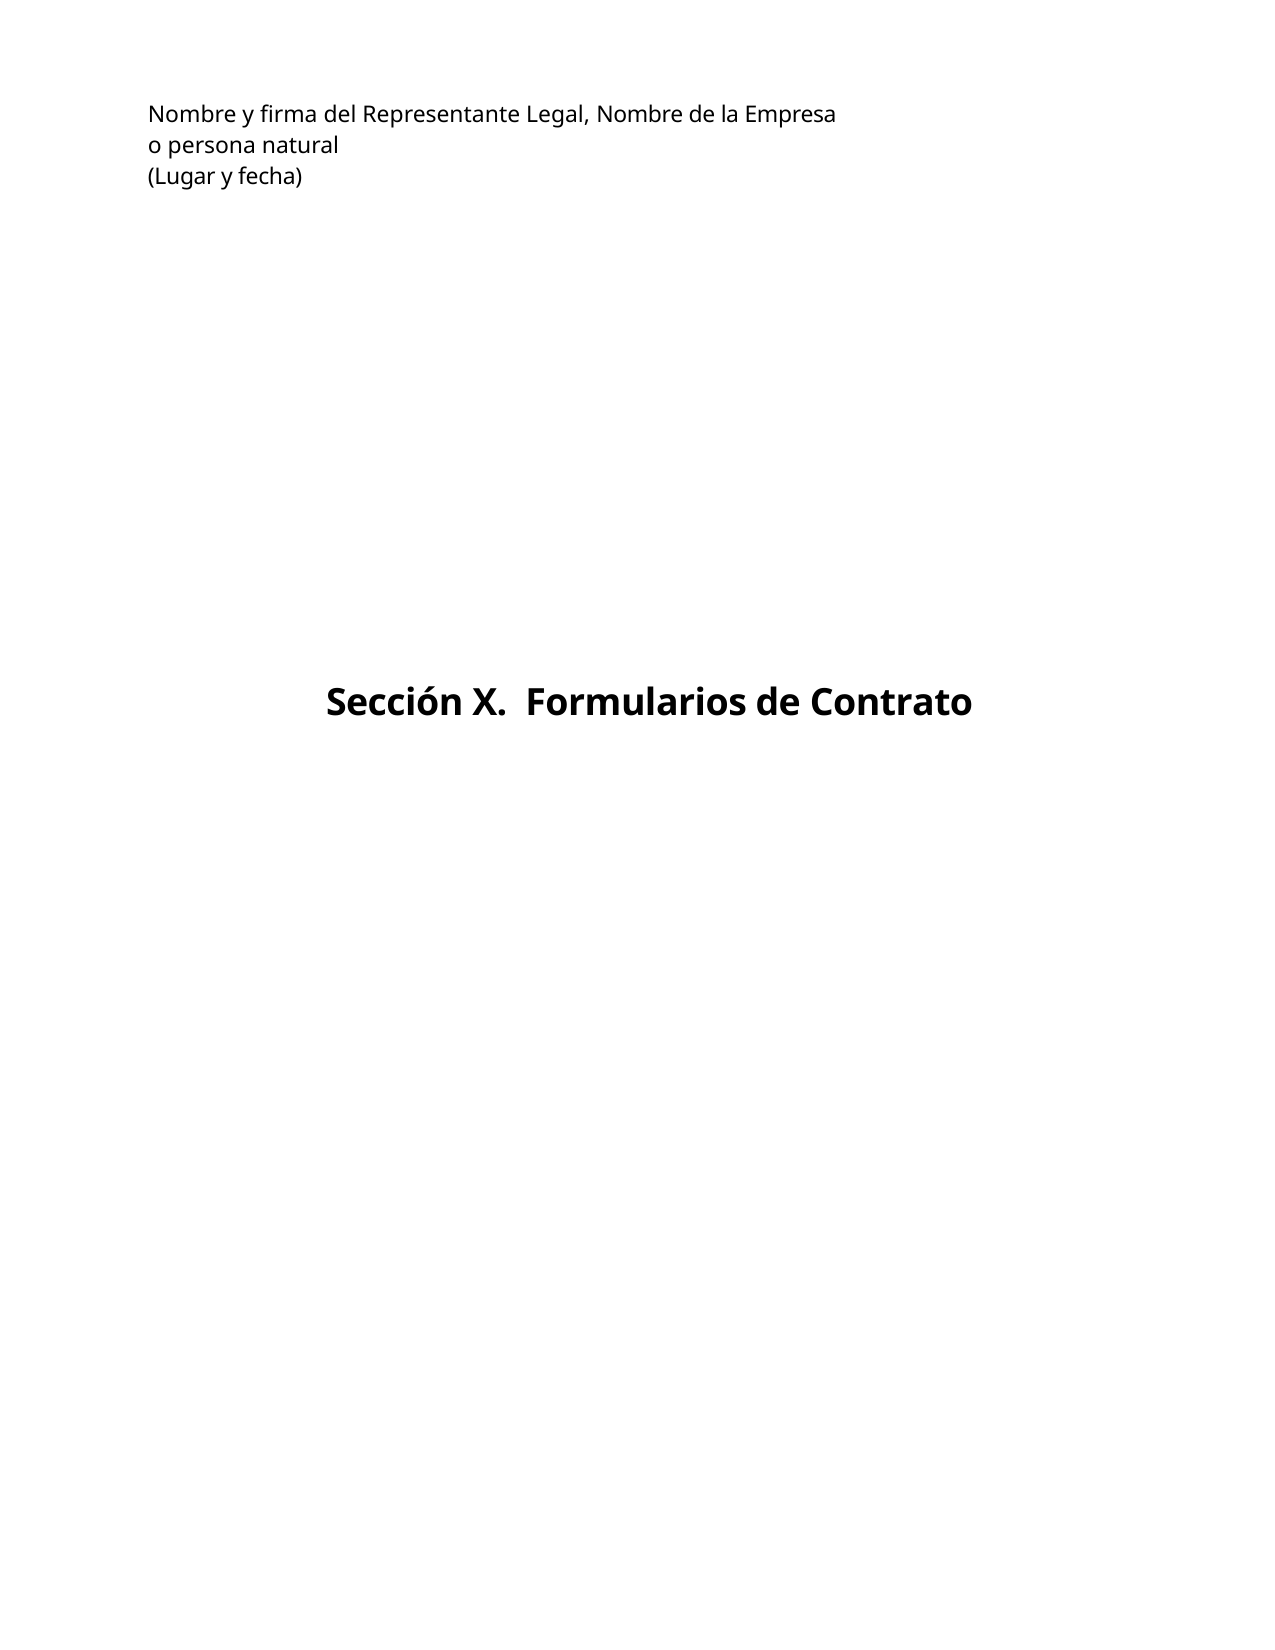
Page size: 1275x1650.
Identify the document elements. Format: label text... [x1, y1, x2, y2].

text (Lugar y fecha) [148, 160, 1152, 192]
text Nombre y firma del Representante Legal, Nombre de la Empresa [148, 98, 1152, 129]
text o persona natural [148, 129, 1152, 160]
subtitle Sección X. Formularios de Contrato [148, 675, 1152, 726]
